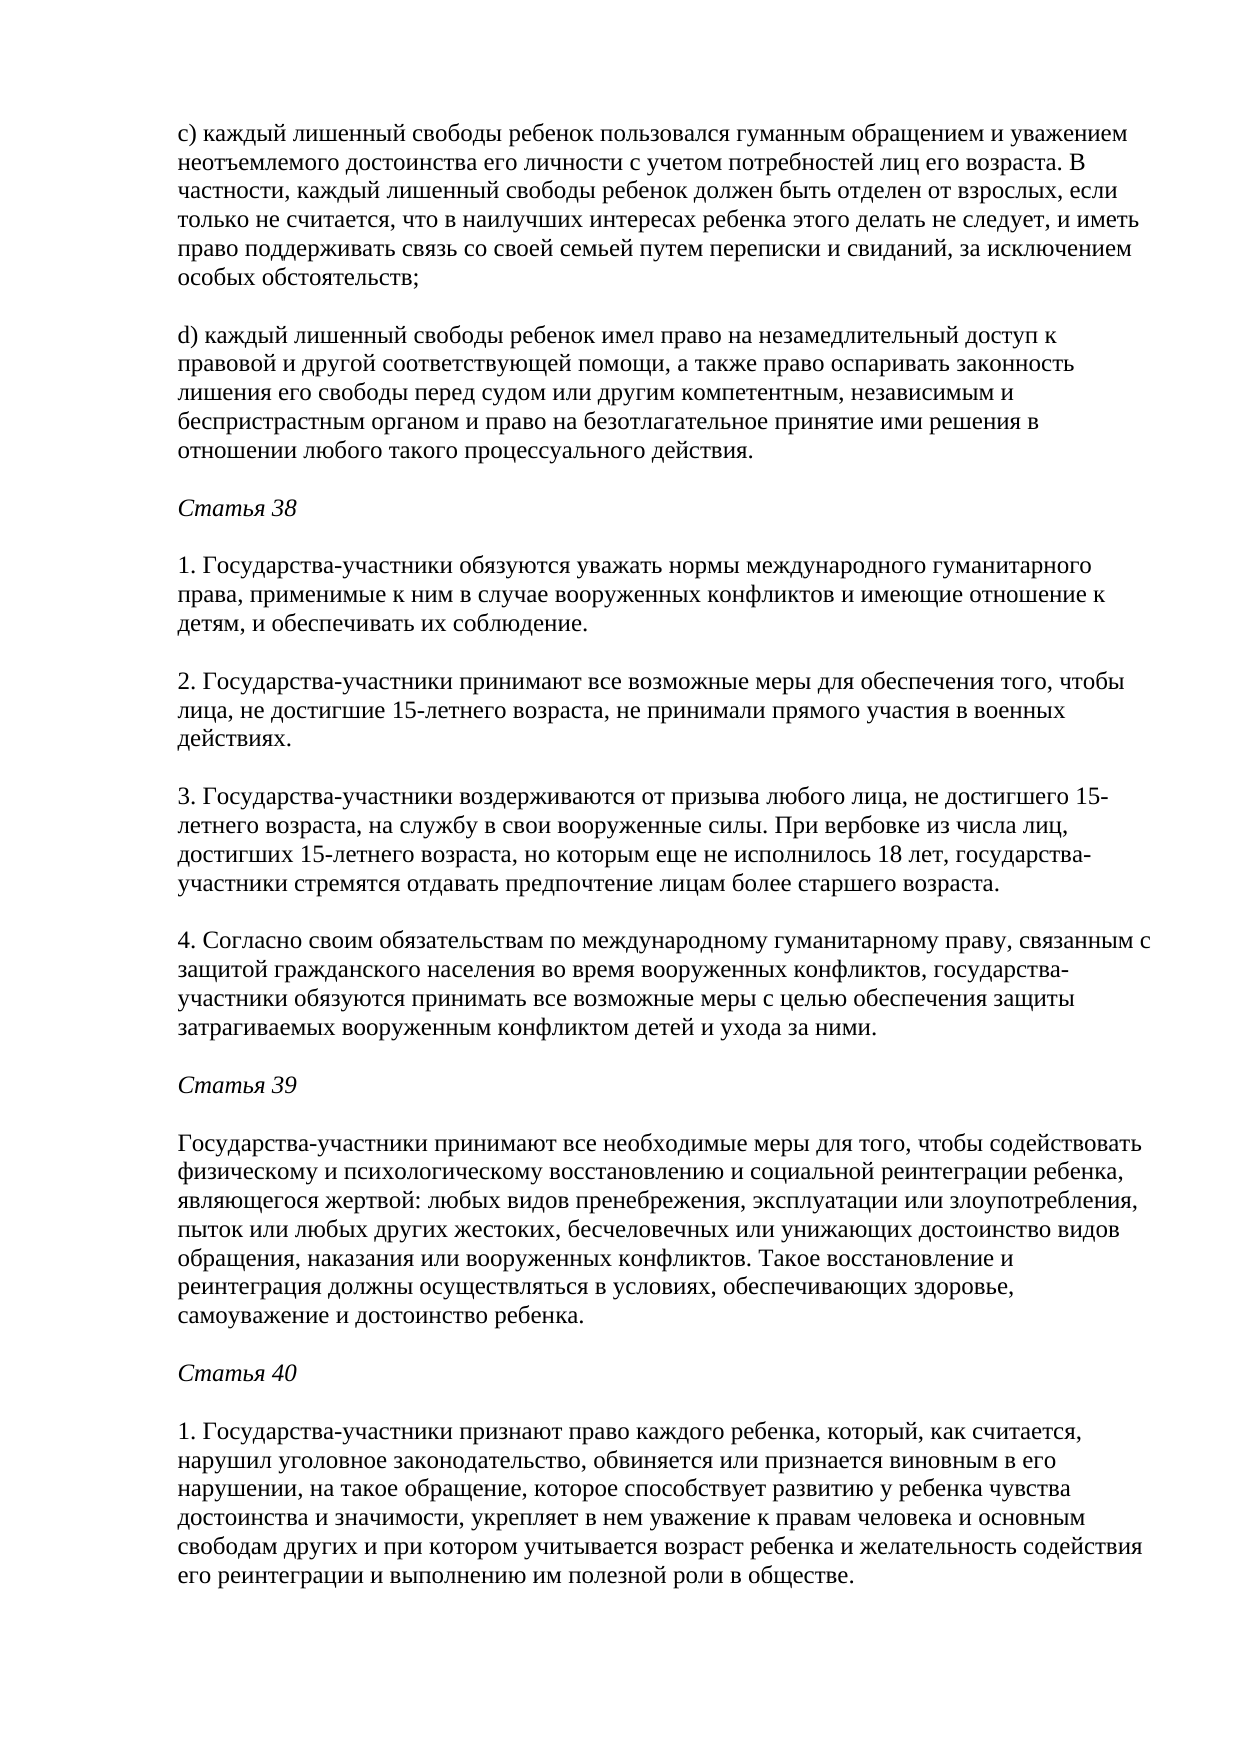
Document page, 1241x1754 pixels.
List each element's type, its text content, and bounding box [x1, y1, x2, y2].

text Статья 39 [177, 1070, 1152, 1098]
text 2. Государства-участники принимают все возможные меры для обеспечения того, чтобы лица, не достигшие 15-летнего возраста, не принимали прямого участия в военных действиях. [177, 666, 1152, 752]
text c) каждый лишенный свободы ребенок пользовался гуманным обращением и уважением неотъемлемого достоинства его личности с учетом потребностей лиц его возраста. В частности, каждый лишенный свободы ребенок должен быть отделен от взрослых, если только не считается, что в наилучших интересах ребенка этого делать не следует, и иметь право поддерживать связь со своей семьей путем переписки и свиданий, за исключением особых обстоятельств; [177, 118, 1152, 291]
text 3. Государства-участники воздерживаются от призыва любого лица, не достигшего 15-летнего возраста, на службу в свои вооруженные силы. При вербовке из числа лиц, достигших 15-летнего возраста, но которым еще не исполнилось 18 лет, государства-участники стремятся отдавать предпочтение лицам более старшего возраста. [177, 781, 1152, 896]
text Государства-участники принимают все необходимые меры для того, чтобы содействовать физическому и психологическому восстановлению и социальной реинтеграции ребенка, являющегося жертвой: любых видов пренебрежения, эксплуатации или злоупотребления, пыток или любых других жестоких, бесчеловечных или унижающих достоинство видов обращения, наказания или вооруженных конфликтов. Такое восстановление и реинтеграция должны осуществляться в условиях, обеспечивающих здоровье, самоуважение и достоинство ребенка. [177, 1128, 1152, 1329]
text Статья 40 [177, 1358, 1152, 1387]
text 1. Государства-участники обязуются уважать нормы международного гуманитарного права, применимые к ним в случае вооруженных конфликтов и имеющие отношение к детям, и обеспечивать их соблюдение. [177, 551, 1152, 637]
text Статья 38 [177, 493, 1152, 521]
text 1. Государства-участники признают право каждого ребенка, который, как считается, нарушил уголовное законодательство, обвиняется или признается виновным в его нарушении, на такое обращение, которое способствует развитию у ребенка чувства достоинства и значимости, укрепляет в нем уважение к правам человека и основным свободам других и при котором учитывается возраст ребенка и желательность содействия его реинтеграции и выполнению им полезной роли в обществе. [177, 1416, 1152, 1588]
text d) каждый лишенный свободы ребенок имел право на незамедлительный доступ к правовой и другой соответствующей помощи, а также право оспаривать законность лишения его свободы перед судом или другим компетентным, независимым и беспристрастным органом и право на безотлагательное принятие ими решения в отношении любого такого процессуального действия. [177, 320, 1152, 463]
text 4. Согласно своим обязательствам по международному гуманитарному праву, связанным с защитой гражданского населения во время вооруженных конфликтов, государства-участники обязуются принимать все возможные меры с целью обеспечения защиты затрагиваемых вооруженным конфликтом детей и ухода за ними. [177, 926, 1152, 1041]
